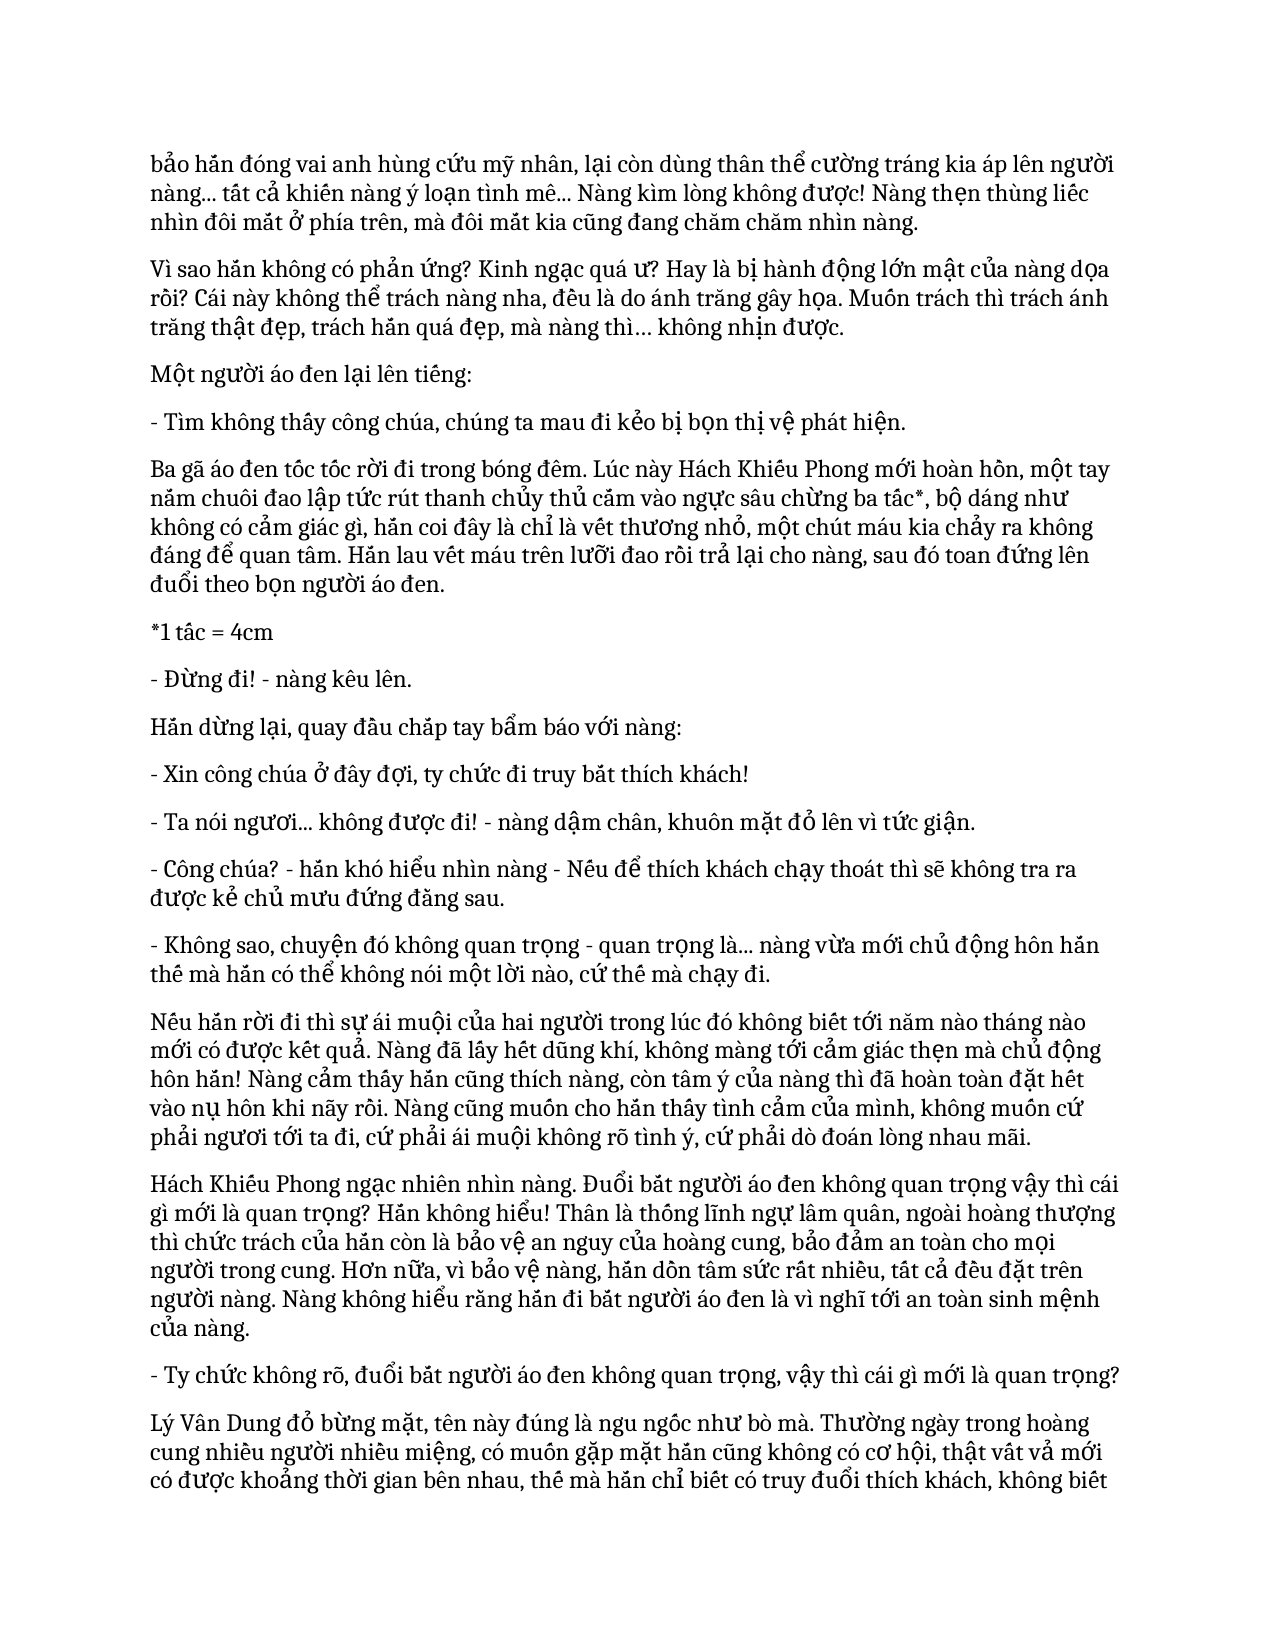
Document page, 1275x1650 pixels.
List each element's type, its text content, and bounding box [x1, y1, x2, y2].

text - Xin công chúa ở đây đợi, ty chức đi truy bắt thích khách! [150, 760, 1125, 789]
text *1 tấc = 4cm [150, 617, 1125, 646]
text - Tìm không thấy công chúa, chúng ta mau đi kẻo bị bọn thị vệ phát hiện. [150, 407, 1125, 436]
text - Đừng đi! - nàng kêu lên. [150, 665, 1125, 694]
text Hách Khiếu Phong ngạc nhiên nhìn nàng. Đuổi bắt người áo đen không quan trọng vậy thì cái gì mới là quan trọng? Hắn không hiểu! Thân là thống lĩnh ngự lâm quân, ngoài hoàng thượng thì chức trách của hắn còn là bảo vệ an nguy của hoàng cung, bảo đảm an toàn cho mọi người trong cung. Hơn nữa, vì bảo vệ nàng, hắn dồn tâm sức rất nhiều, tất cả đều đặt trên người nàng. Nàng không hiểu rằng hắn đi bắt người áo đen là vì nghĩ tới an toàn sinh mệnh của nàng. [150, 1170, 1125, 1342]
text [150, 1409, 1125, 1495]
text Một người áo đen lại lên tiếng: [150, 360, 1125, 389]
text - Ty chức không rõ, đuổi bắt người áo đen không quan trọng, vậy thì cái gì mới là quan trọng? [150, 1361, 1125, 1390]
text Nếu hắn rời đi thì sự ái muội của hai người trong lúc đó không biết tới năm nào tháng nào mới có được kết quả. Nàng đã lấy hết dũng khí, không màng tới cảm giác thẹn mà chủ động hôn hắn! Nàng cảm thấy hắn cũng thích nàng, còn tâm ý của nàng thì đã hoàn toàn đặt hết vào nụ hôn khi nãy rồi. Nàng cũng muốn cho hắn thấy tình cảm của mình, không muốn cứ phải ngươi tới ta đi, cứ phải ái muội không rõ tình ý, cứ phải dò đoán lòng nhau mãi. [150, 1007, 1125, 1151]
text - Công chúa? - hắn khó hiểu nhìn nàng - Nếu để thích khách chạy thoát thì sẽ không tra ra được kẻ chủ mưu đứng đằng sau. [150, 855, 1125, 912]
text - Ta nói ngươi... không được đi! - nàng dậm chân, khuôn mặt đỏ lên vì tức giận. [150, 807, 1125, 836]
text Hắn dừng lại, quay đầu chắp tay bẩm báo với nàng: [150, 712, 1125, 741]
text Ba gã áo đen tốc tốc rời đi trong bóng đêm. Lúc này Hách Khiếu Phong mới hoàn hồn, một tay nắm chuôi đao lập tức rút thanh chủy thủ cắm vào ngực sâu chừng ba tấc*, bộ dáng như không có cảm giác gì, hắn coi đây là chỉ là vết thương nhỏ, một chút máu kia chảy ra không đáng để quan tâm. Hắn lau vết máu trên lưỡi đao rồi trả lại cho nàng, sau đó toan đứng lên đuổi theo bọn người áo đen. [150, 455, 1125, 599]
text - Không sao, chuyện đó không quan trọng - quan trọng là... nàng vừa mới chủ động hôn hắn thế mà hắn có thể không nói một lời nào, cứ thế mà chạy đi. [150, 931, 1125, 989]
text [150, 150, 1125, 236]
text Vì sao hắn không có phản ứng? Kinh ngạc quá ư? Hay là bị hành động lớn mật của nàng dọa rồi? Cái này không thể trách nàng nha, đều là do ánh trăng gây họa. Muốn trách thì trách ánh trăng thật đẹp, trách hắn quá đẹp, mà nàng thì… không nhịn được. [150, 255, 1125, 341]
